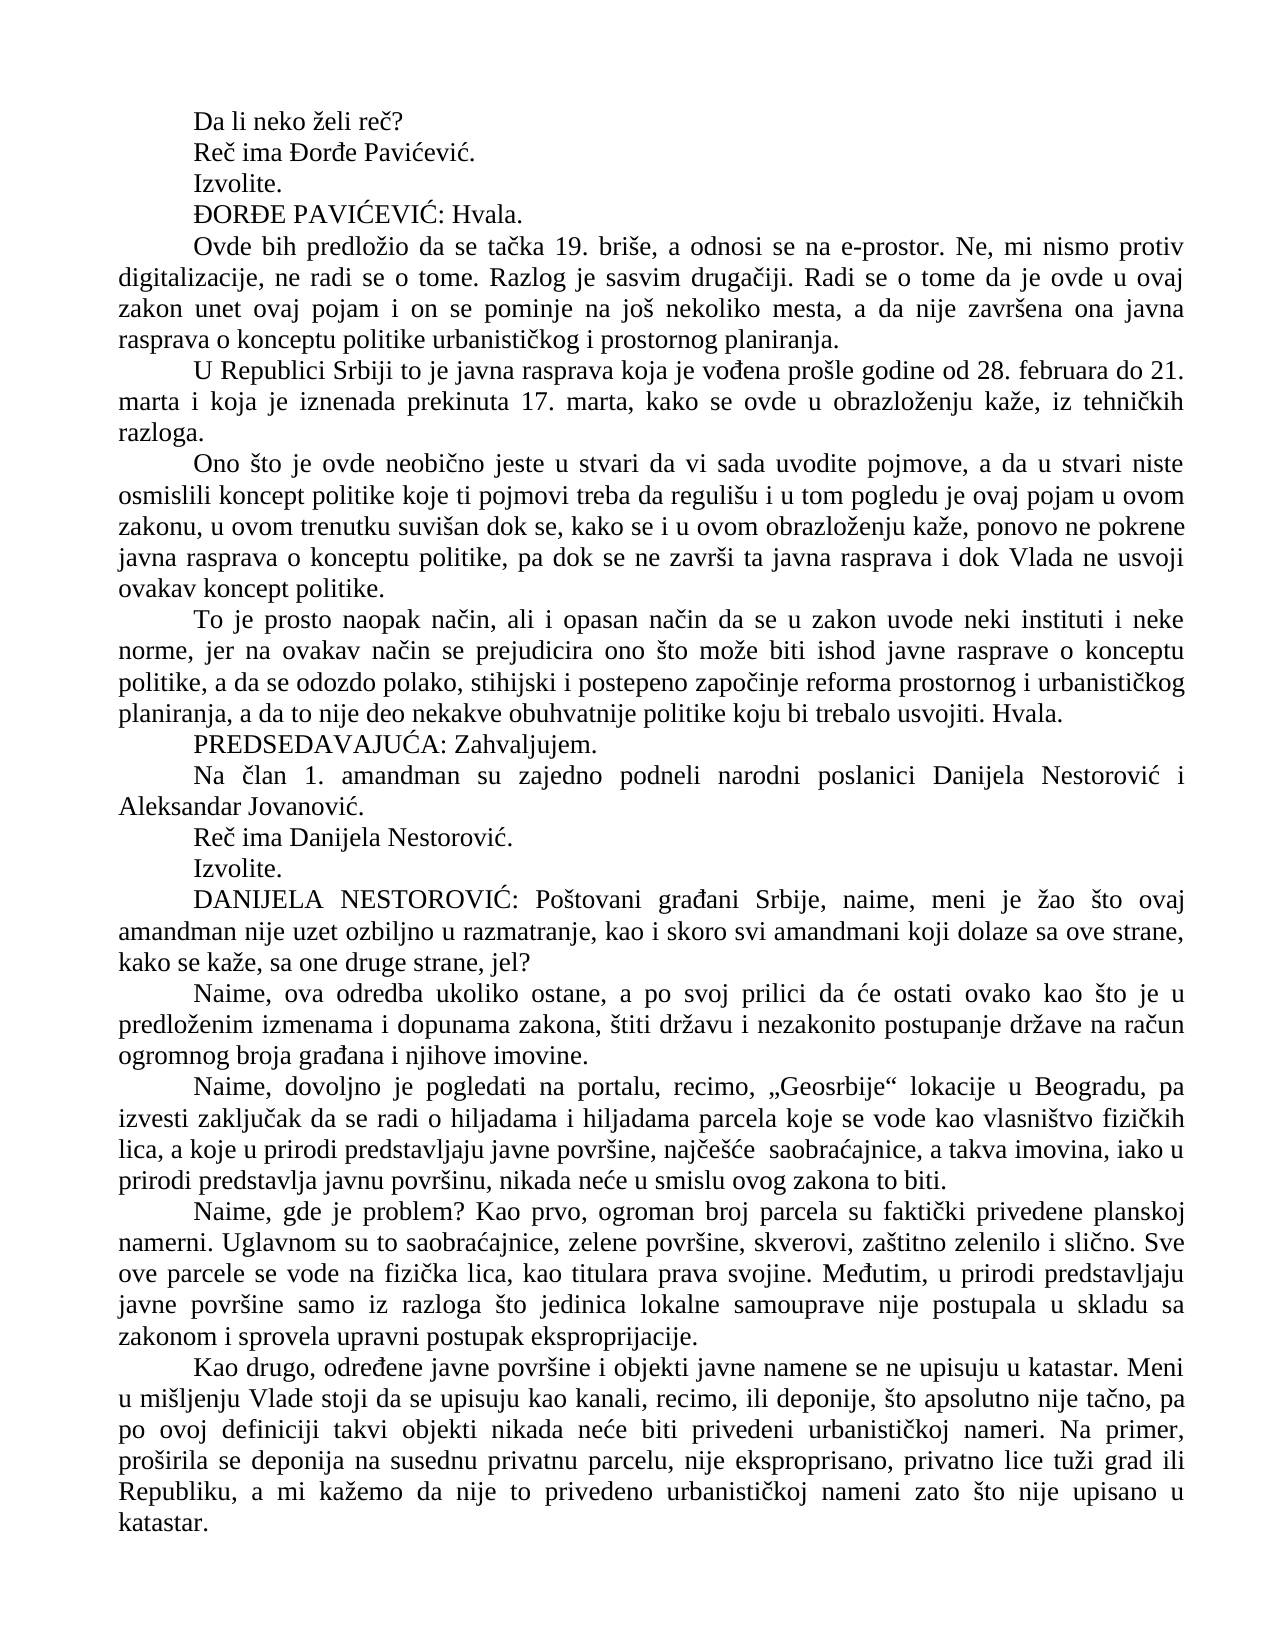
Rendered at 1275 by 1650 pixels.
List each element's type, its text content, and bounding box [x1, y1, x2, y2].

text U Republici Srbiji to je javna rasprava koja je vođena prošle godine od 28. februara do 21. marta i koja je iznenada prekinuta 17. marta, kako se ovde u obrazloženju kaže, iz tehničkih razloga. [118, 354, 1186, 448]
text Izvolite. [118, 852, 1186, 884]
text Naime, dovoljno je pogledati na portalu, recimo, „Geosrbije“ lokacije u Beogradu, pa izvesti zaključak da se radi o hiljadama i hiljadama parcela koje se vode kao vlasništvo fizičkih lica, a koje u prirodi predstavljaju javne površine, najčešće saobraćajnice, a takva imovina, iako u prirodi predstavlja javnu površinu, nikada neće u smislu ovog zakona to biti. [118, 1071, 1186, 1195]
text Na član 1. amandman su zajedno podneli narodni poslanici Danijela Nestorović i Aleksandar Jovanović. [118, 759, 1186, 821]
text Naime, gde je problem? Kao prvo, ogroman broj parcela su faktički privedene planskoj namerni. Uglavnom su to saobraćajnice, zelene površine, skverovi, zaštitno zelenilo i slično. Sve ove parcele se vode na fizička lica, kao titulara prava svojine. Međutim, u prirodi predstavljaju javne površine samo iz razloga što jedinica lokalne samouprave nije postupala u skladu sa zakonom i sprovela upravni postupak eksproprijacije. [118, 1195, 1186, 1351]
text Ovde bih predložio da se tačka 19. briše, a odnosi se na e-prostor. Ne, mi nismo protiv digitalizacije, ne radi se o tome. Razlog je sasvim drugačiji. Radi se o tome da je ovde u ovaj zakon unet ovaj pojam i on se pominje na još nekoliko mesta, a da nije završena ona javna rasprava o konceptu politike urbanističkog i prostornog planiranja. [118, 229, 1186, 354]
text Ono što je ovde neobično jeste u stvari da vi sada uvodite pojmove, a da u stvari niste osmislili koncept politike koje ti pojmovi treba da regulišu i u tom pogledu je ovaj pojam u ovom zakonu, u ovom trenutku suvišan dok se, kako se i u ovom obrazloženju kaže, ponovo ne pokrene javna rasprava o konceptu politike, pa dok se ne završi ta javna rasprava i dok Vlada ne usvoji ovakav koncept politike. [118, 448, 1186, 603]
text ĐORĐE PAVIĆEVIĆ: Hvala. [118, 198, 1186, 229]
text Izvolite. [118, 167, 1186, 198]
text Da li neko želi reč? [118, 105, 1186, 136]
text Naime, ova odredba ukoliko ostane, a po svoj prilici da će ostati ovako kao što je u predloženim izmenama i dopunama zakona, štiti državu i nezakonito postupanje države na račun ogromnog broja građana i njihove imovine. [118, 977, 1186, 1071]
text Reč ima Danijela Nestorović. [118, 821, 1186, 852]
text To je prosto naopak način, ali i opasan način da se u zakon uvode neki instituti i neke norme, jer na ovakav način se prejudicira ono što može biti ishod javne rasprave o konceptu politike, a da se odozdo polako, stihijski i postepeno započinje reforma prostornog i urbanističkog planiranja, a da to nije deo nekakve obuhvatnije politike koju bi trebalo usvojiti. Hvala. [118, 603, 1186, 728]
text Kao drugo, određene javne površine i objekti javne namene se ne upisuju u katastar. Meni u mišljenju Vlade stoji da se upisuju kao kanali, recimo, ili deponije, što apsolutno nije tačno, pa po ovoj definiciji takvi objekti nikada neće biti privedeni urbanističkoj nameri. Na primer, proširila se deponija na susednu privatnu parcelu, nije eksproprisano, privatno lice tuži grad ili Republiku, a mi kažemo da nije to privedeno urbanističkoj nameni zato što nije upisano u katastar. [118, 1351, 1186, 1538]
text DANIJELA NESTOROVIĆ: Poštovani građani Srbije, naime, meni je žao što ovaj amandman nije uzet ozbiljno u razmatranje, kao i skoro svi amandmani koji dolaze sa ove strane, kako se kaže, sa one druge strane, jel? [118, 884, 1186, 977]
text PREDSEDAVAJUĆA: Zahvaljujem. [118, 728, 1186, 759]
text Reč ima Đorđe Pavićević. [118, 136, 1186, 167]
